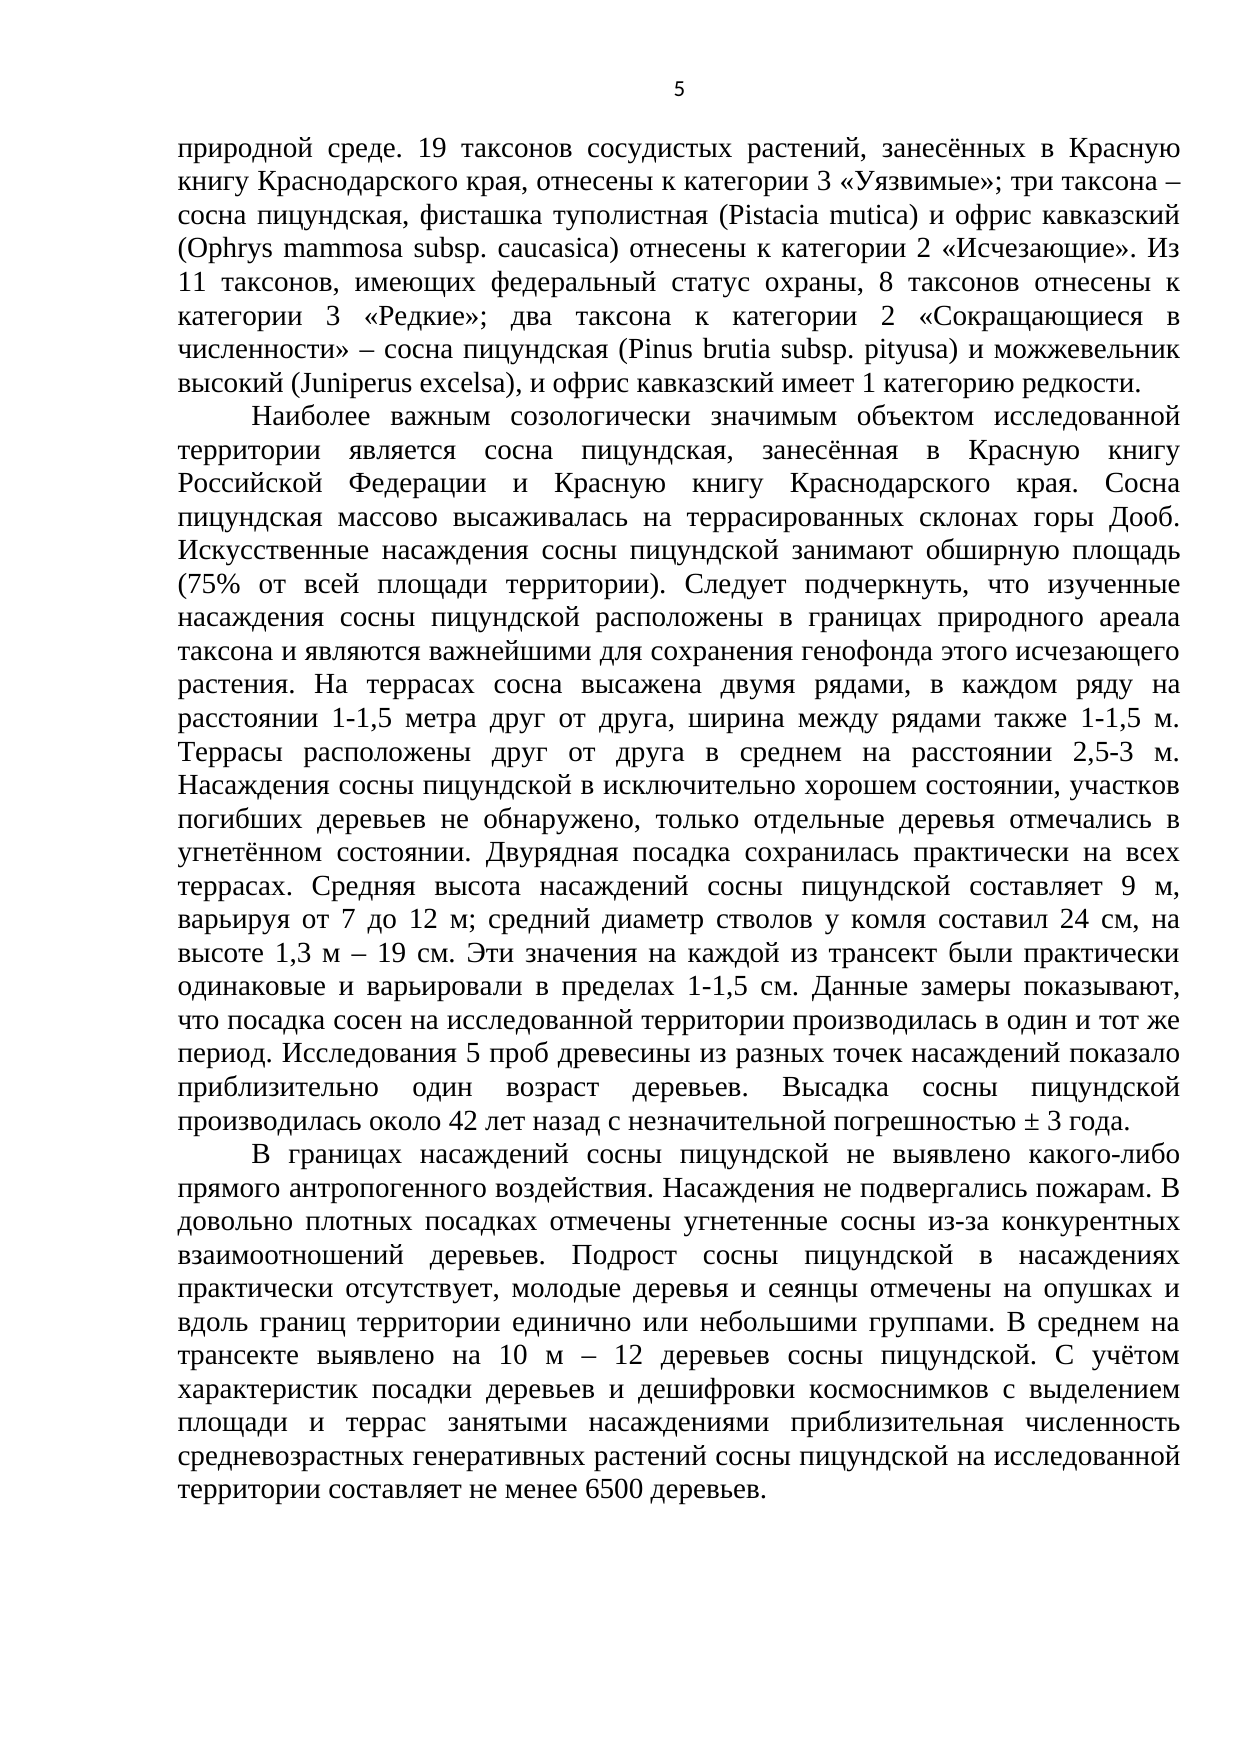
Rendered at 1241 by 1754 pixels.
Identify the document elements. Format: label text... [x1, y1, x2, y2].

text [177, 130, 1181, 398]
text В границах насаждений сосны пицундской не выявлено какого-либо прямого антропогенного воздействия. Насаждения не подвергались пожарам. В довольно плотных посадках отмечены угнетенные сосны из-за конкурентных взаимоотношений деревьев. Подрост сосны пицундской в насаждениях практически отсутствует, молодые деревья и сеянцы отмечены на опушках и вдоль границ территории единично или небольшими группами. В среднем на трансекте выявлено на 10 м – 12 деревьев сосны пицундской. С учётом характеристик посадки деревьев и дешифровки космоснимков с выделением площади и террас занятыми насаждениями приблизительная численность средневозрастных генеративных растений сосны пицундской на исследованной территории составляет не менее 6500 деревьев. [177, 1136, 1181, 1505]
text Наиболее важным созологически значимым объектом исследованной территории является сосна пицундская, занесённая в Красную книгу Российской Федерации и Красную книгу Краснодарского края. Сосна пицундская массово высаживалась на террасированных склонах горы Дооб. Искусственные насаждения сосны пицундской занимают обширную площадь (75% от всей площади территории). Следует подчеркнуть, что изученные насаждения сосны пицундской расположены в границах природного ареала таксона и являются важнейшими для сохранения генофонда этого исчезающего растения. На террасах сосна высажена двумя рядами, в каждом ряду на расстоянии 1-1,5 метра друг от друга, ширина между рядами также 1-1,5 м. Террасы расположены друг от друга в среднем на расстоянии 2,5-3 м. Насаждения сосны пицундской в исключительно хорошем состоянии, участков погибших деревьев не обнаружено, только отдельные деревья отмечались в угнетённом состоянии. Двурядная посадка сохранилась практически на всех террасах. Средняя высота насаждений сосны пицундской составляет 9 м, варьируя от 7 до 12 м; средний диаметр стволов у комля составил 24 см, на высоте 1,3 м – 19 см. Эти значения на каждой из трансект были практически одинаковые и варьировали в пределах 1-1,5 см. Данные замеры показывают, что посадка сосен на исследованной территории производилась в один и тот же период. Исследования 5 проб древесины из разных точек насаждений показало приблизительно один возраст деревьев. Высадка сосны пицундской производилась около 42 лет назад с незначительной погрешностью ± 3 года. [177, 398, 1181, 1136]
